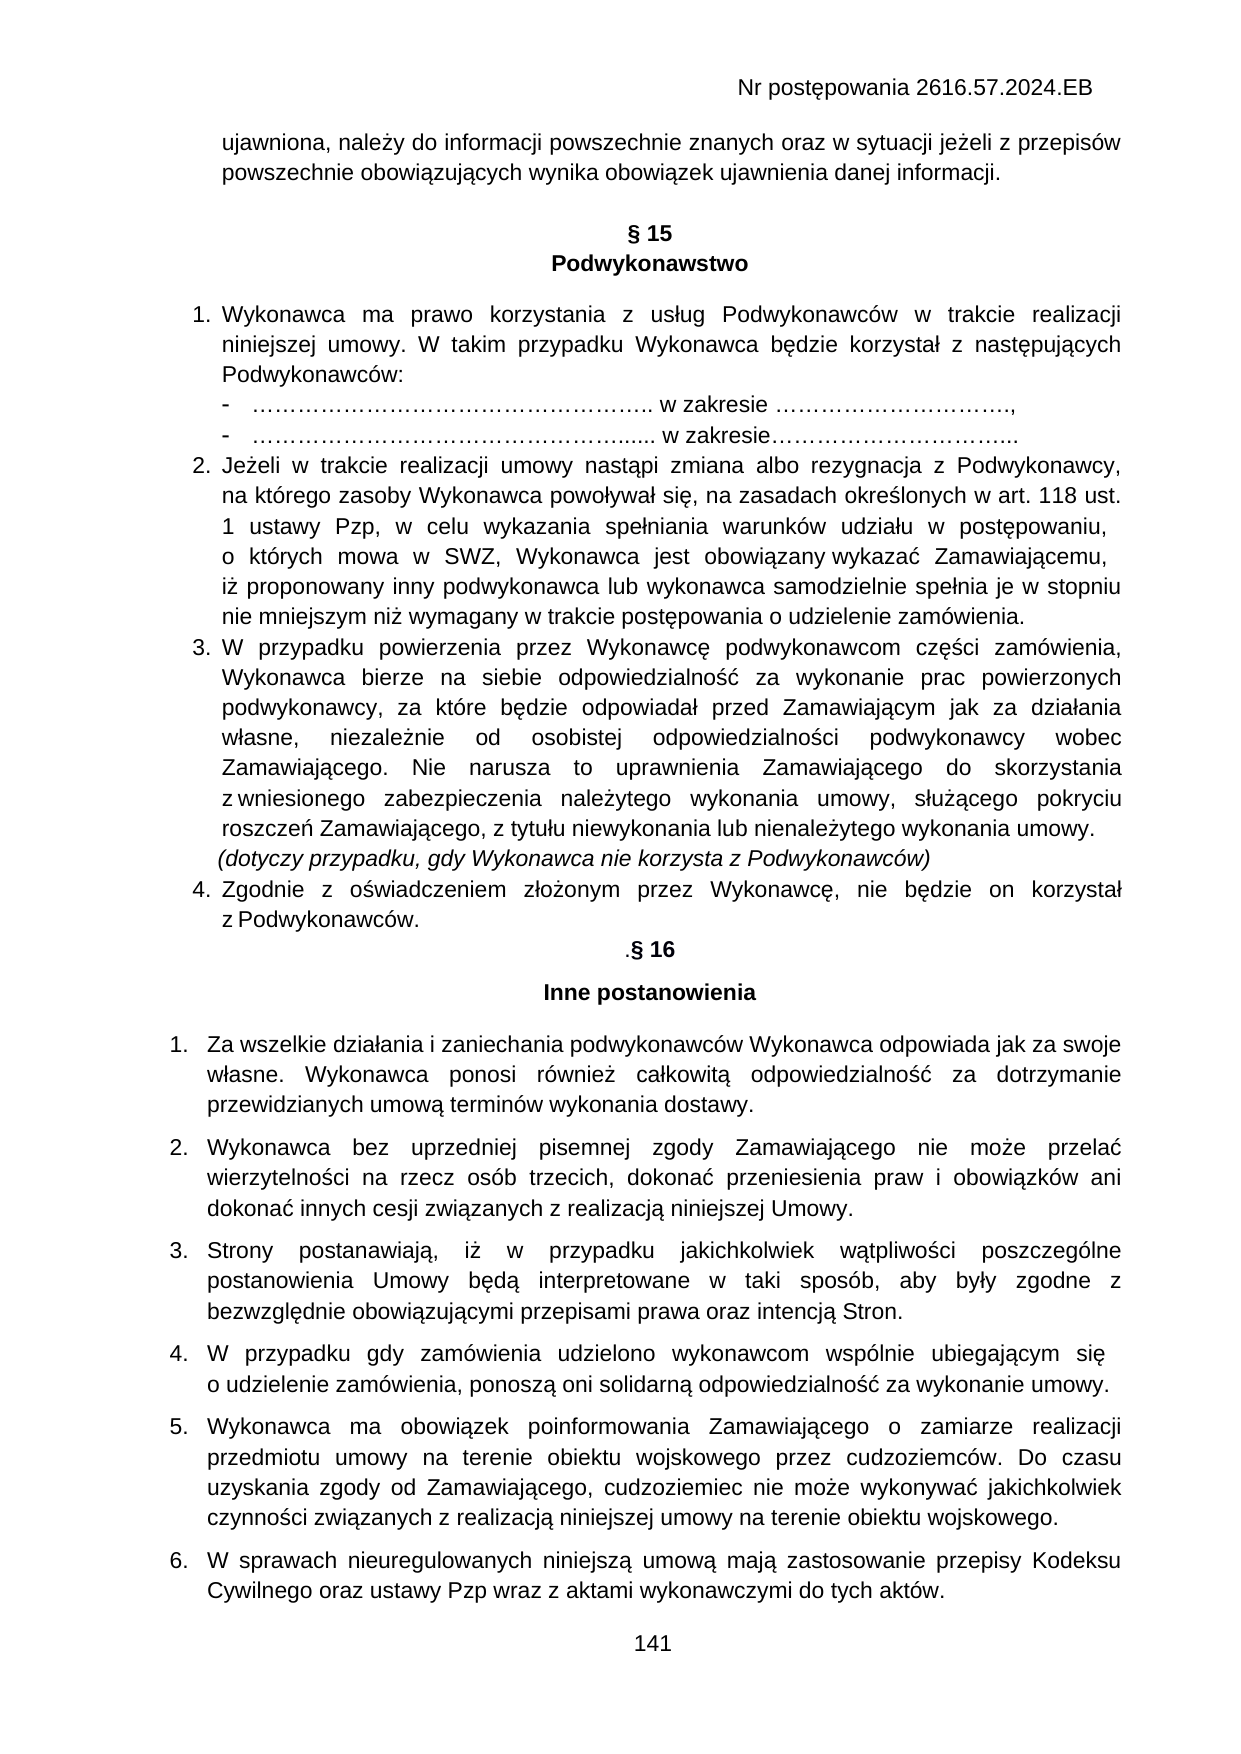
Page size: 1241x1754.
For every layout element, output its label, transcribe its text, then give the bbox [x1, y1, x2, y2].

list Zgodnie z oświadczeniem złożonym przez Wykonawcę, nie będzie on korzystał z Podwykonawców. [192, 876, 1122, 932]
list Wykonawca ma obowiązek poinformowania Zamawiającego o zamiarze realizacji przedmiotu umowy na terenie obiektu wojskowego przez cudzoziemców. Do czasu uzyskania zgody od Zamawiającego, cudzoziemiec nie może wykonywać jakichkolwiek czynności związanych z realizacją niniejszej umowy na terenie obiektu wojskowego. [169, 1413, 1122, 1530]
list Wykonawca ma prawo korzystania z usług Podwykonawców w trakcie realizacji niniejszej umowy. W takim przypadku Wykonawca będzie korzystał z następujących Podwykonawców: [192, 301, 1122, 388]
text (dotyczy przypadku, gdy Wykonawca nie korzysta z Podwykonawców) [192, 845, 1122, 872]
list Strony postanawiają, iż w przypadku jakichkolwiek wątpliwości poszczególne postanowienia Umowy będą interpretowane w taki sposób, aby były zgodne z bezwzględnie obowiązującymi przepisami prawa oraz intencją Stron. [169, 1237, 1122, 1324]
list W przypadku powierzenia przez Wykonawcę podwykonawcom części zamówienia, Wykonawca bierze na siebie odpowiedzialność za wykonanie prac powierzonych podwykonawcy, za które będzie odpowiadał przed Zamawiającym jak za działania własne, niezależnie od osobistej odpowiedzialności podwykonawcy wobec Zamawiającego. Nie narusza to uprawnienia Zamawiającego do skorzystania z wniesionego zabezpieczenia należytego wykonania umowy, służącego pokryciu roszczeń Zamawiającego, z tytułu niewykonania lub nienależytego wykonania umowy. [192, 633, 1122, 841]
list W przypadku gdy zamówienia udzielono wykonawcom wspólnie ubiegającym się o udzielenie zamówienia, ponoszą oni solidarną odpowiedzialność za wykonanie umowy. [169, 1340, 1122, 1397]
list Za wszelkie działania i zaniechania podwykonawców Wykonawca odpowiada jak za swoje własne. Wykonawca ponosi również całkowitą odpowiedzialność za dotrzymanie przewidzianych umową terminów wykonania dostawy. [169, 1031, 1122, 1118]
text Inne postanowienia [177, 979, 1122, 1005]
list …………………………………………...... w zakresie…………………………... [222, 422, 1122, 448]
list Jeżeli w trakcie realizacji umowy nastąpi zmiana albo rezygnacja z Podwykonawcy, na którego zasoby Wykonawca powoływał się, na zasadach określonych w art. 118 ust. 1 ustawy Pzp, w celu wykazania spełniania warunków udziału w postępowaniu, o których mowa w SWZ, Wykonawca jest obowiązany wykazać Zamawiającemu, iż proponowany inny podwykonawca lub wykonawca samodzielnie spełnia je w stopniu nie mniejszym niż wymagany w trakcie postępowania o udzielenie zamówienia. [192, 452, 1122, 630]
text Podwykonawstwo [177, 250, 1122, 276]
text § 15 [177, 219, 1122, 246]
text .§ 16 [177, 936, 1122, 962]
list …………………………………………….. w zakresie …………………………., [222, 391, 1122, 418]
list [177, 129, 1122, 186]
list W sprawach nieuregulowanych niniejszą umową mają zastosowanie przepisy Kodeksu Cywilnego oraz ustawy Pzp wraz z aktami wykonawczymi do tych aktów. [169, 1547, 1122, 1603]
list Wykonawca bez uprzedniej pisemnej zgody Zamawiającego nie może przelać wierzytelności na rzecz osób trzecich, dokonać przeniesienia praw i obowiązków ani dokonać innych cesji związanych z realizacją niniejszej Umowy. [169, 1134, 1122, 1221]
